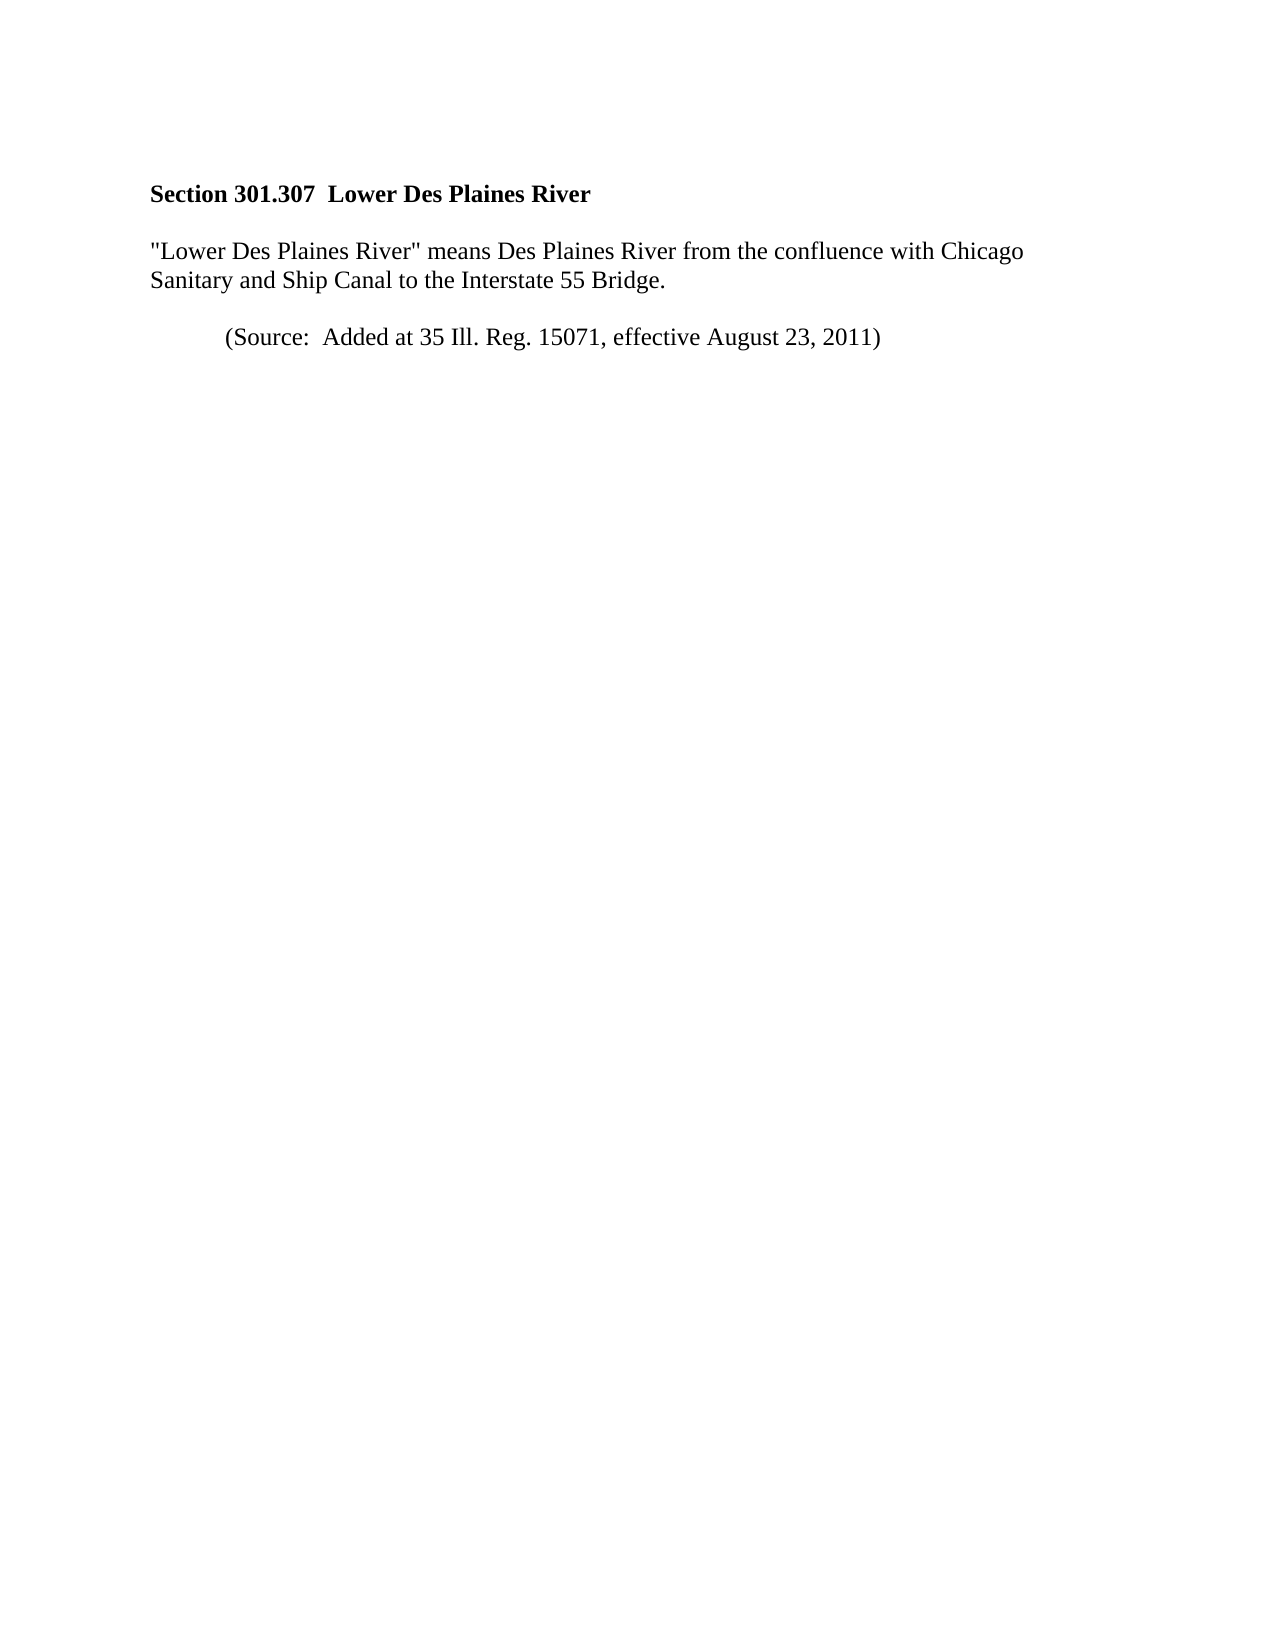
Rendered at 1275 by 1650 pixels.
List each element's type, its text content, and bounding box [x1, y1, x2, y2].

text Section 301.307 [150, 179, 1050, 207]
text "Lower Des Plaines River" means from the confluence with Chicago Sanitary and Ship Canal to the Interstate 55 Bridge. [150, 236, 1050, 294]
text (Source: Added at 35 Ill. Reg. 15071, effective August 23, 2011) [225, 322, 1125, 351]
